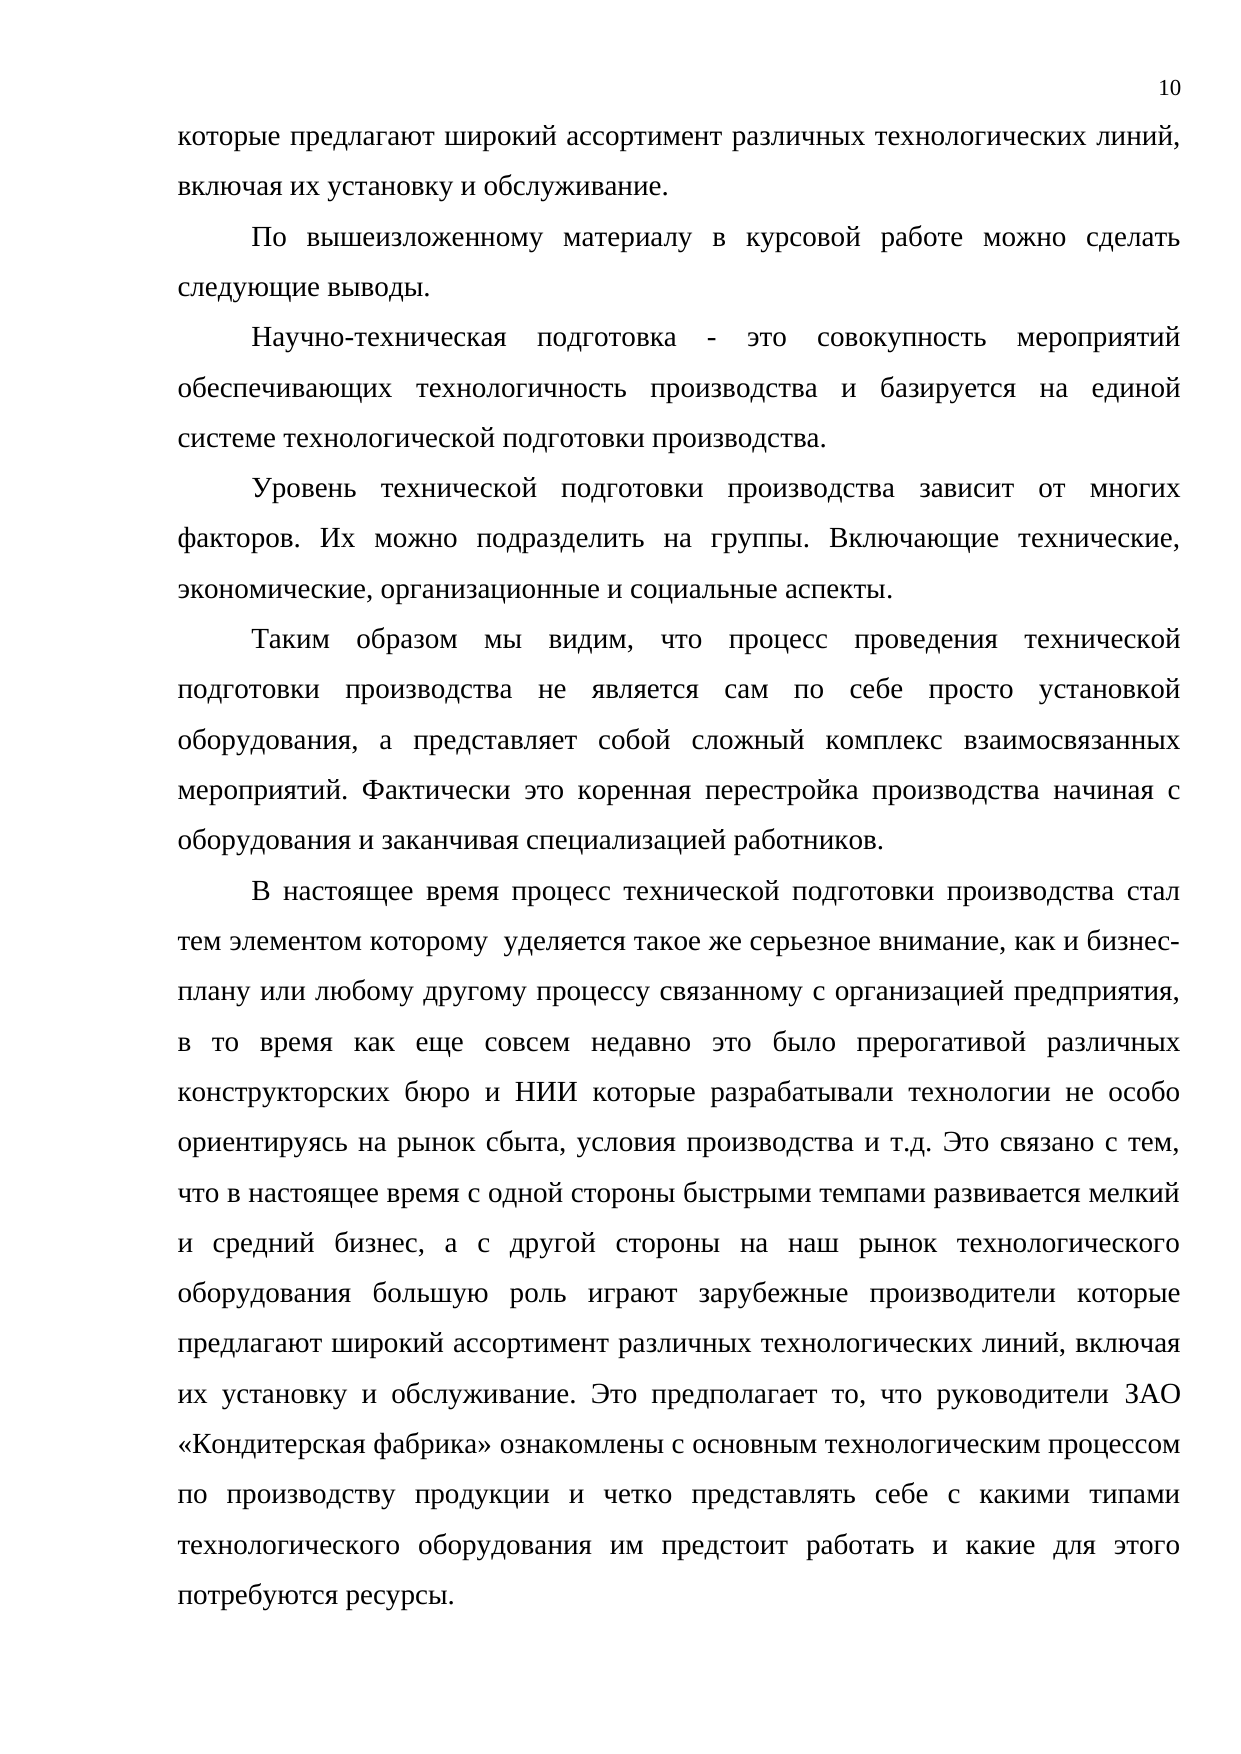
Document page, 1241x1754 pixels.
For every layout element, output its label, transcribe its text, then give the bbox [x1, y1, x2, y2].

text Таким образом мы видим, что процесс проведения технической подготовки производства не является сам по себе просто установкой оборудования, а представляет собой сложный комплекс взаимосвязанных мероприятий. Фактически это коренная перестройка производства начиная с оборудования и заканчивая специализацией работников. [177, 621, 1181, 856]
text Уровень технической подготовки производства зависит от многих факторов. Их можно подразделить на группы. Включающие технические, экономические, организационные и социальные аспекты. [177, 470, 1181, 604]
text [177, 118, 1181, 202]
text Научно-техническая подготовка - это совокупность мероприятий обеспечивающих технологичность производства и базируется на единой системе технологической подготовки производства. [177, 319, 1181, 453]
text В настоящее время процесс технической подготовки производства стал тем элементом которому уделяется такое же серьезное внимание, как и бизнес-плану или любому другому процессу связанному с организацией предприятия, в то время как еще совсем недавно это было прерогативой различных конструкторских бюро и НИИ которые разрабатывали технологии не особо ориентируясь на рынок сбыта, условия производства и т.д. Это связано с тем, что в настоящее время с одной стороны быстрыми темпами развивается мелкий и средний бизнес, а с другой стороны на наш рынок технологического оборудования большую роль играют зарубежные производители которые предлагают широкий ассортимент различных технологических линий, включая их установку и обслуживание. Это предполагает то, что руководители ЗАО «Кондитерская фабрика» ознакомлены с основным технологическим процессом по производству продукции и четко представлять себе с какими типами технологического оборудования им предстоит работать и какие для этого потребуются ресурсы. [177, 873, 1181, 1611]
text По вышеизложенному материалу в курсовой работе можно сделать следующие выводы. [177, 219, 1181, 303]
